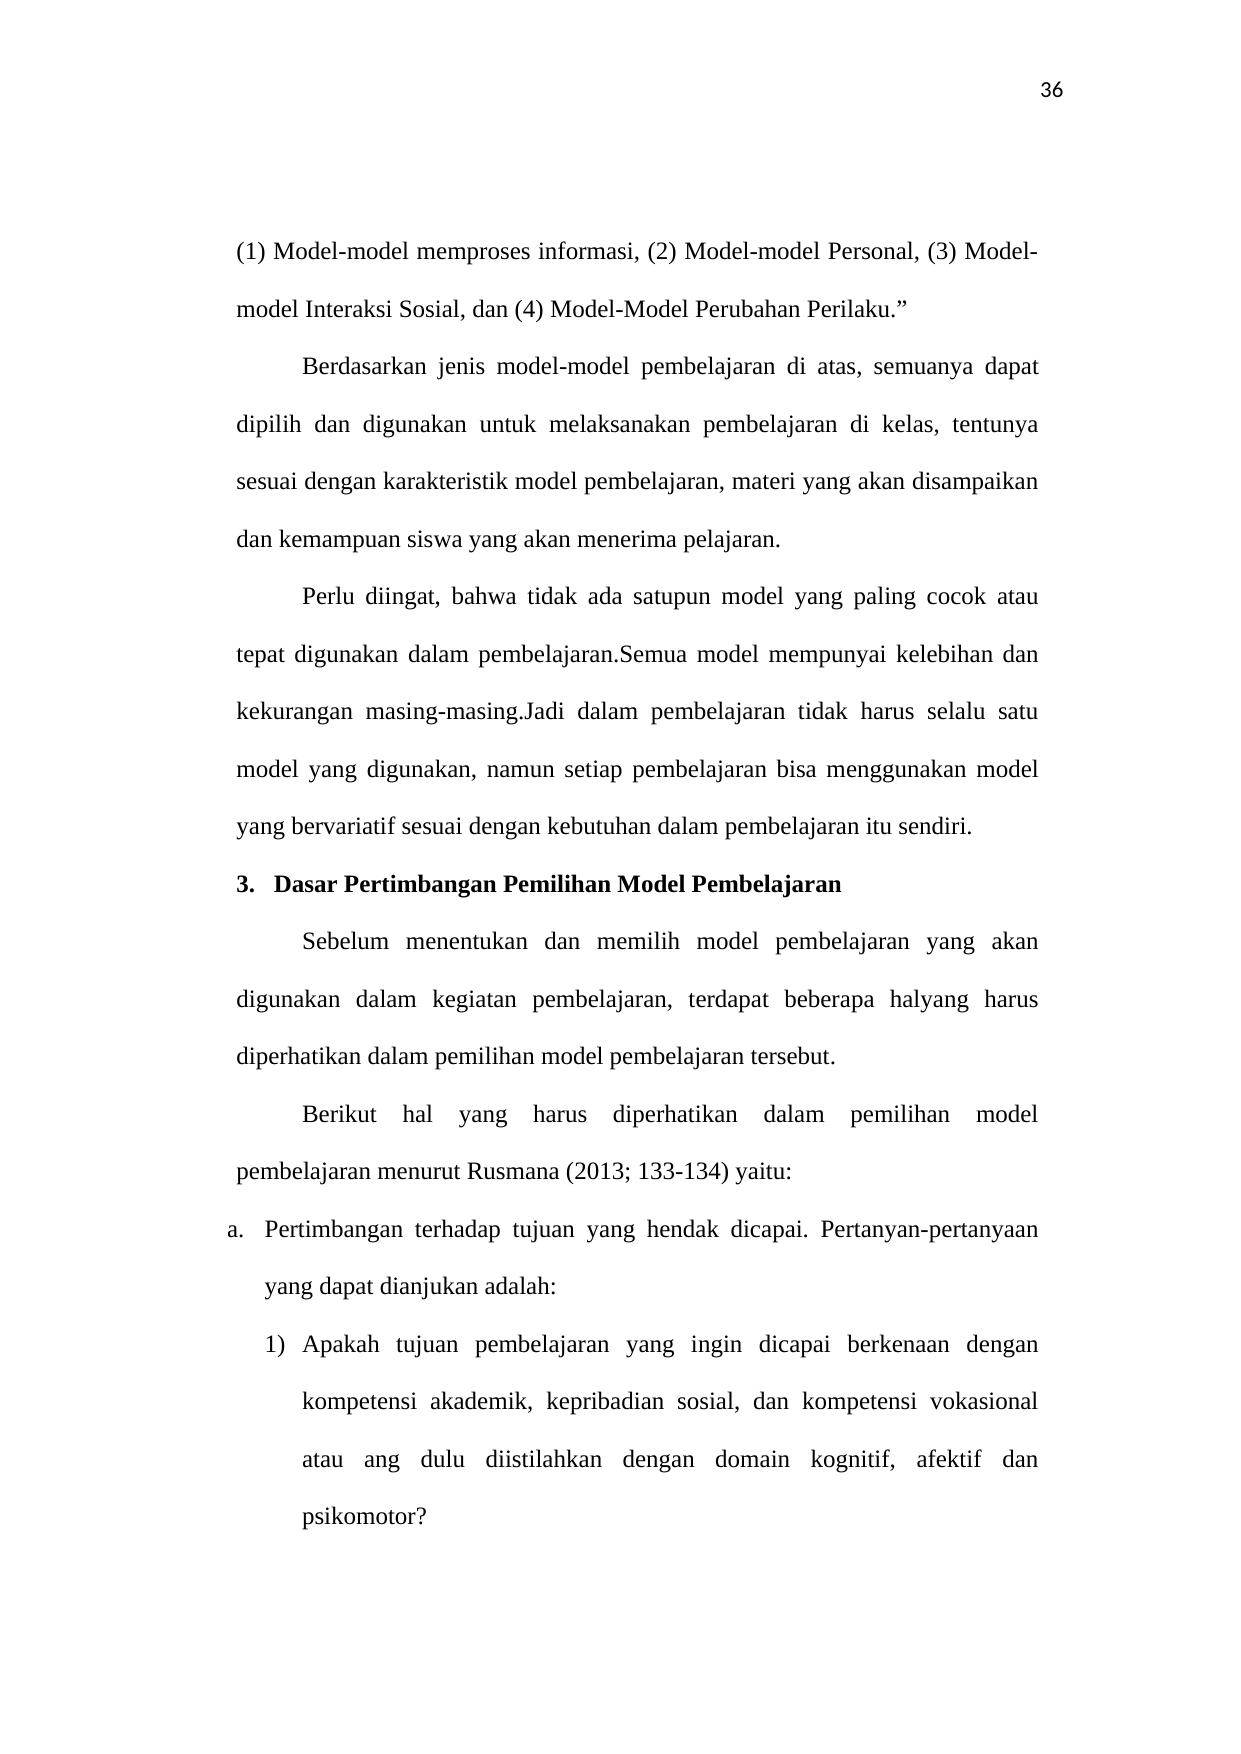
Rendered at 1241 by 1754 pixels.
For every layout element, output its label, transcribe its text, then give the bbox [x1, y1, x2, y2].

list Sebelum menentukan dan memilih model pembelajaran yang akan digunakan dalam kegiatan pembelajaran, terdapat beberapa halyang harus diperhatikan dalam pemilihan model pembelajaran tersebut. [236, 926, 1039, 1070]
list Dasar Pertimbangan Pemilihan Model Pembelajaran [236, 869, 1039, 897]
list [236, 236, 1039, 322]
list Perlu diingat, bahwa tidak ada satupun model yang paling cocok atau tepat digunakan dalam pembelajaran.Semua model mempunyai kelebihan dan kekurangan masing-masing.Jadi dalam pembelajaran tidak harus selalu satu model yang digunakan, namun setiap pembelajaran bisa menggunakan model yang bervariatif sesuai dengan kebutuhan dalam pembelajaran itu sendiri. [236, 581, 1039, 840]
list Apakah tujuan pembelajaran yang ingin dicapai berkenaan dengan kompetensi akademik, kepribadian sosial, dan kompetensi vokasional atau ang dulu diistilahkan dengan domain kognitif, afektif dan psikomotor? [264, 1329, 1039, 1530]
list Berdasarkan jenis model-model pembelajaran di atas, semuanya dapat dipilih dan digunakan untuk melaksanakan pembelajaran di kelas, tentunya sesuai dengan karakteristik model pembelajaran, materi yang akan disampaikan dan kemampuan siswa yang akan menerima pelajaran. [236, 351, 1039, 552]
list Berikut hal yang harus diperhatikan dalam pemilihan model pembelajaran menurut Rusmana (2013; 133-134) yaitu: [236, 1099, 1039, 1185]
list Pertimbangan terhadap tujuan yang hendak dicapai. Pertanyan-pertanyaan yang dapat dianjukan adalah: [227, 1214, 1039, 1300]
